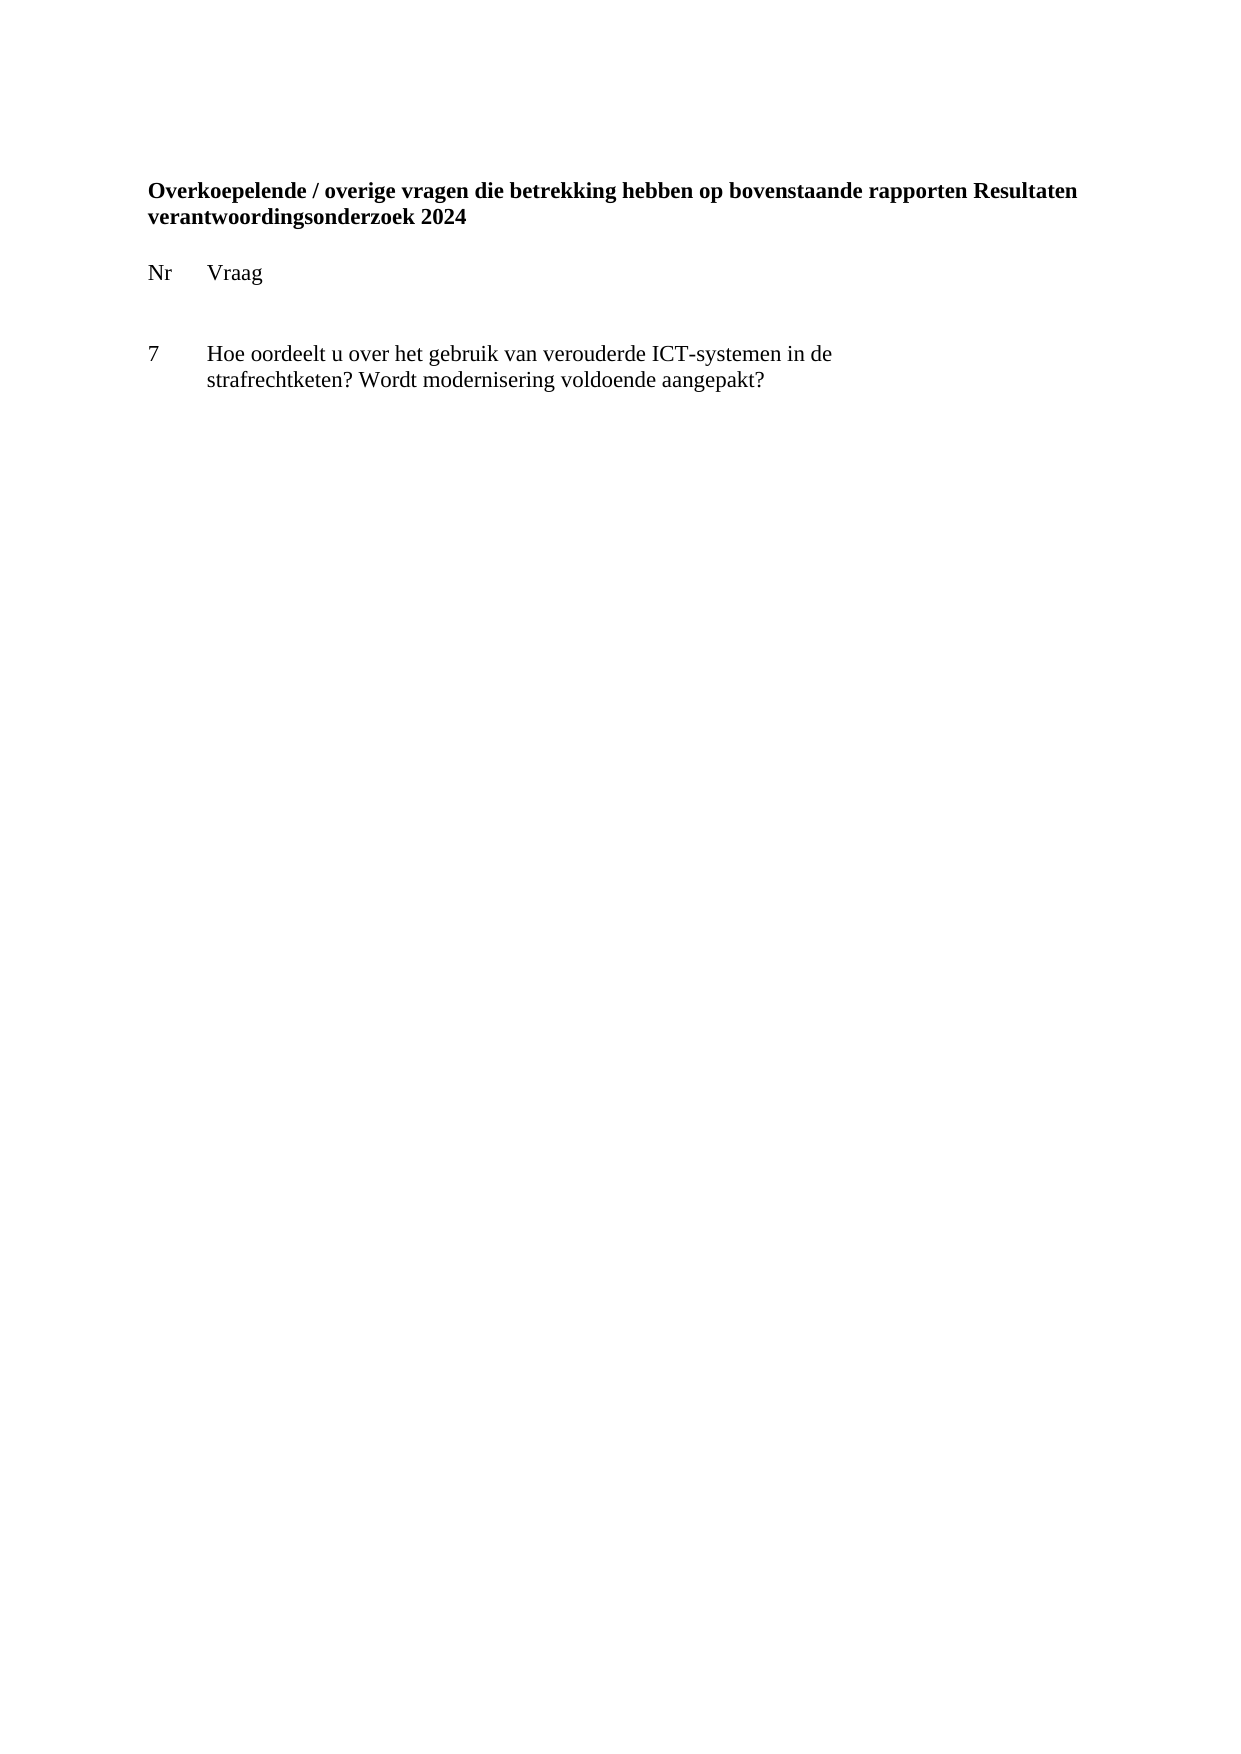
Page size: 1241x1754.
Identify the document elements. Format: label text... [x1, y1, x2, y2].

text Overkoepelende / overige vragen die betrekking hebben op bovenstaande rapporten Resultaten verantwoordingsonderzoek 2024 [148, 177, 1093, 229]
table_header Nr [148, 259, 207, 340]
table_header Vraag [207, 259, 886, 340]
table_cell 7 [148, 340, 207, 393]
table_cell Hoe oordeelt u over het gebruik van verouderde ICT-systemen in de strafrechtketen? Wordt modernisering voldoende aangepakt? [207, 340, 886, 393]
